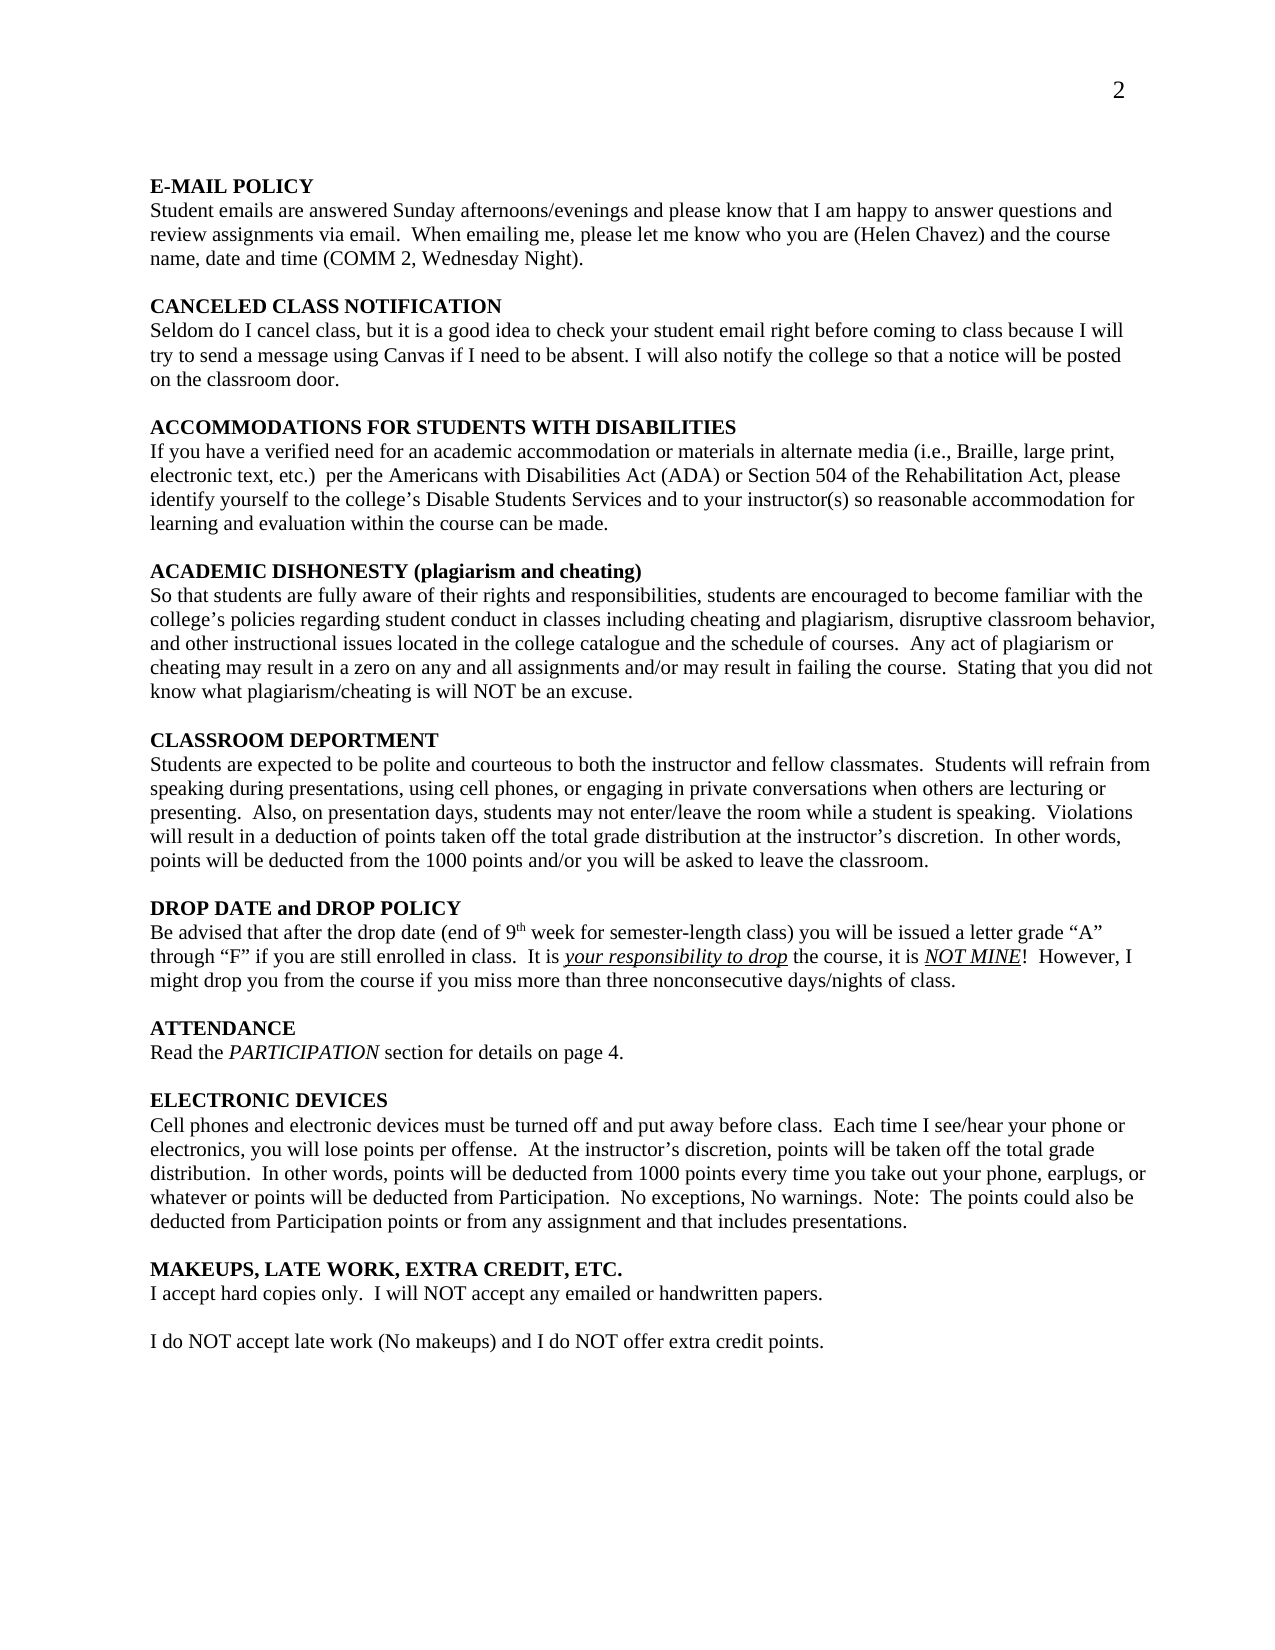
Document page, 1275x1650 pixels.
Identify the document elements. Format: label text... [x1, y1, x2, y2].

text CANCELED CLASS NOTIFICATION [150, 294, 1125, 318]
text ELECTRONIC DEVICES [150, 1088, 1162, 1112]
text Seldom do I cancel class, but it is a good idea to check your student email right before coming to class because I will try to send a message using Canvas if I need to be absent. I will also notify the college so that a notice will be posted on the classroom door. [150, 318, 1125, 391]
text E-MAIL POLICY [150, 174, 1162, 198]
text If you have a verified need for an academic accommodation or materials in alternate media (i.e., Braille, large print, electronic text, etc.) per the Americans with Disabilities Act (ADA) or Section 504 of the Rehabilitation Act, please identify yourself to the college’s Disable Students Services and to your instructor(s) so reasonable accommodation for learning and evaluation within the course can be made. [150, 439, 1162, 535]
text Student emails are answered Sunday afternoons/evenings and please know that I am happy to answer questions and review assignments via email. When emailing me, please let me know who you are (Helen Chavez) and the course name, date and time (COMM 2, Wednesday Night). [150, 198, 1162, 270]
text MAKEUPS, LATE WORK, EXTRA CREDIT, ETC. [150, 1257, 1162, 1281]
text ACCOMMODATIONS FOR STUDENTS WITH DISABILITIES [150, 415, 1162, 439]
text I do NOT accept late work (No makeups) and I do NOT offer extra credit points. [150, 1329, 1162, 1353]
text ACADEMIC DISHONESTY (plagiarism and cheating) [150, 559, 1162, 583]
text Be advised that after the drop date (end of 9th week for semester-length class) you will be issued a letter grade “A” through “F” if you are still enrolled in class. It is your responsibility to drop the course, it is NOT MINE! However, I might drop you from the course if you miss more than three nonconsecutive days/nights of class. [150, 920, 1162, 992]
text ATTENDANCE [150, 1016, 1125, 1040]
text Cell phones and electronic devices must be turned off and put away before class. Each time I see/hear your phone or electronics, you will lose points per offense. At the instructor’s discretion, points will be taken off the total grade distribution. In other words, points will be deducted from 1000 points every time you take out your phone, earplugs, or whatever or points will be deducted from Participation. No exceptions, No warnings. Note: The points could also be deducted from Participation points or from any assignment and that includes presentations. [150, 1112, 1162, 1233]
text Students are expected to be polite and courteous to both the instructor and fellow classmates. Students will refrain from speaking during presentations, using cell phones, or engaging in private conversations when others are lecturing or presenting. Also, on presentation days, students may not enter/leave the room while a student is speaking. Violations will result in a deduction of points taken off the total grade distribution at the instructor’s discretion. In other words, points will be deducted from the 1000 points and/or you will be asked to leave the classroom. [150, 752, 1162, 872]
text DROP DATE and DROP POLICY [150, 896, 1162, 920]
text Read the PARTICIPATION section for details on page 4. [150, 1040, 1162, 1064]
text I accept hard copies only. I will NOT accept any emailed or handwritten papers. [150, 1281, 1162, 1305]
text CLASSROOM DEPORTMENT [150, 727, 1162, 752]
text So that students are fully aware of their rights and responsibilities, students are encouraged to become familiar with the college’s policies regarding student conduct in classes including cheating and plagiarism, disruptive classroom behavior, and other instructional issues located in the college catalogue and the schedule of courses. Any act of plagiarism or cheating may result in a zero on any and all assignments and/or may result in failing the course. Stating that you did not know what plagiarism/cheating is will NOT be an excuse. [150, 583, 1162, 703]
